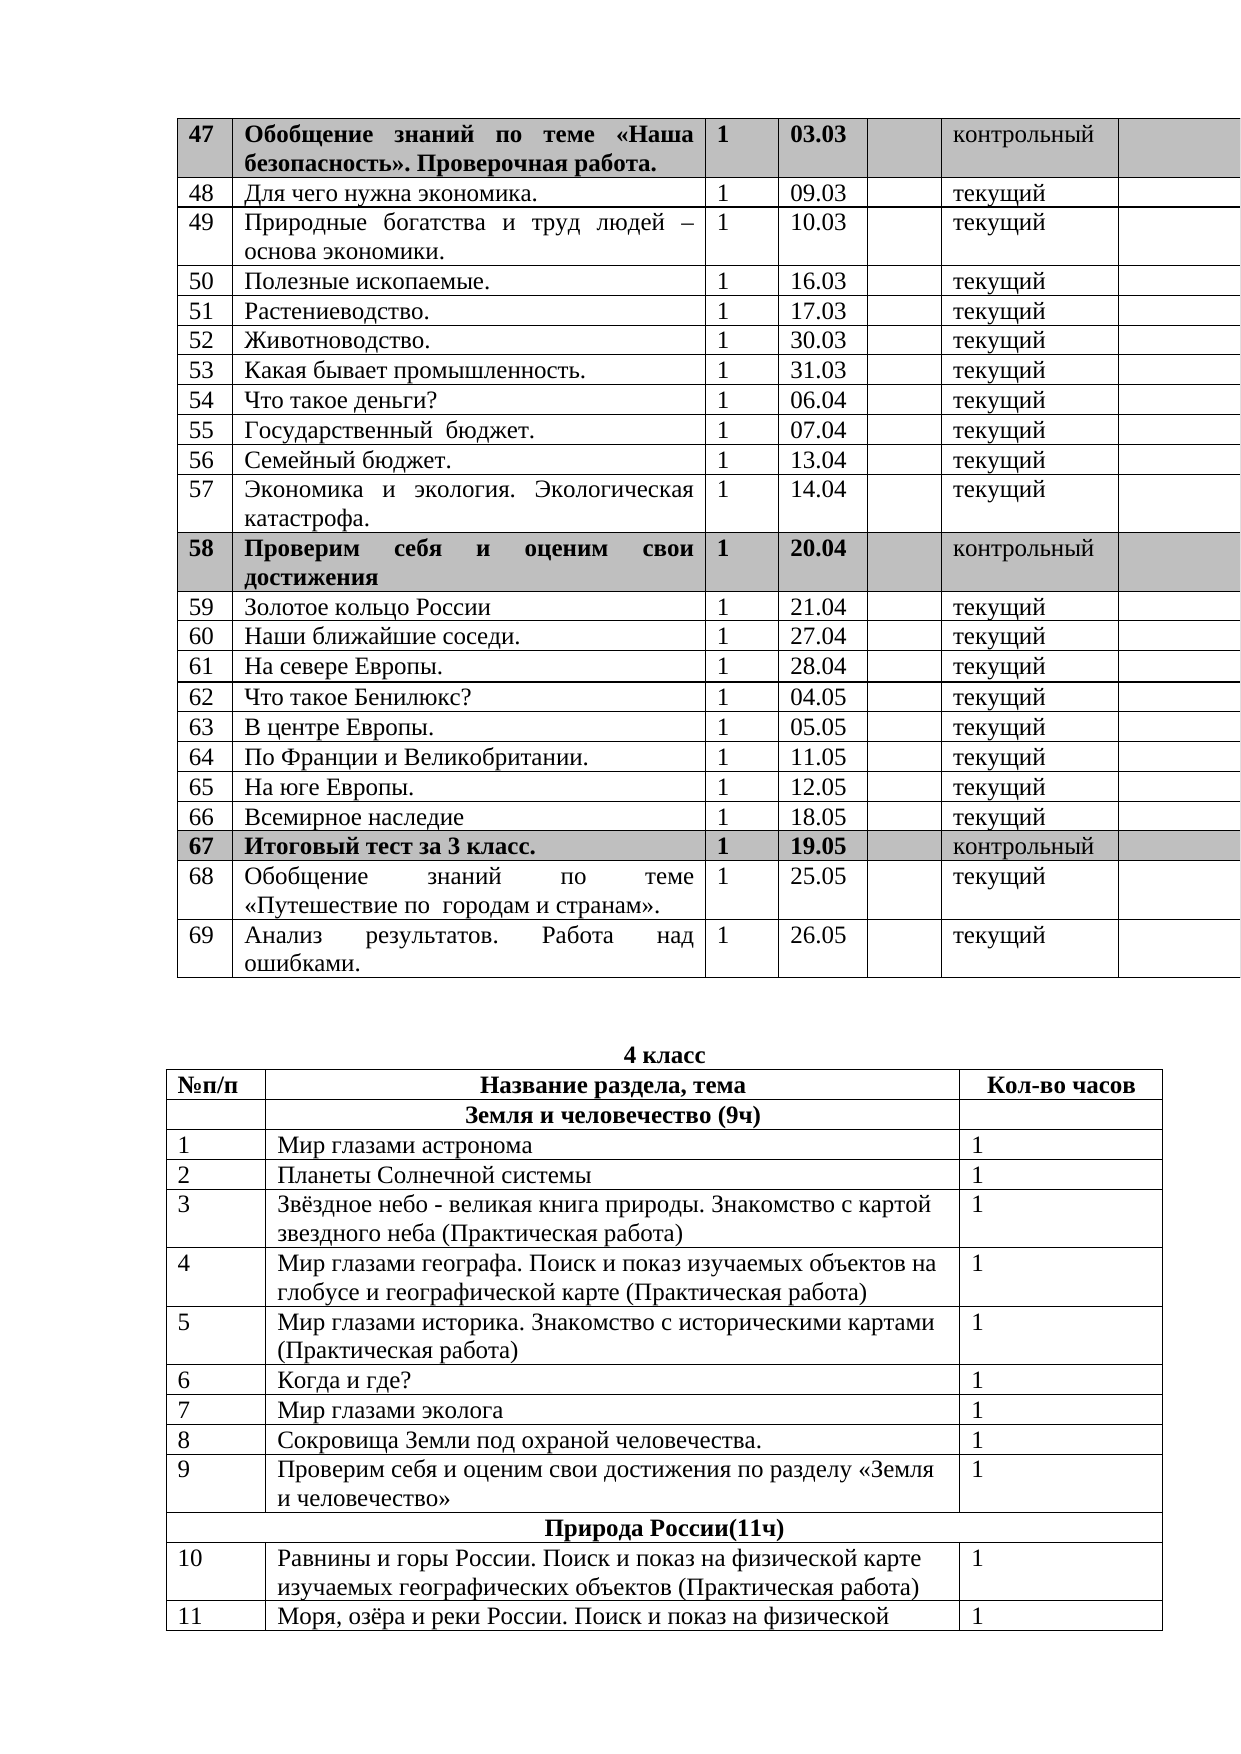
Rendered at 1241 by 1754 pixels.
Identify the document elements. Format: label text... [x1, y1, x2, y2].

table_cell 1 [960, 1307, 1162, 1364]
table_cell 1 [706, 266, 778, 295]
table_cell текущий [942, 208, 1118, 265]
table_cell [868, 712, 941, 741]
table_cell Мир глазами эколога [266, 1395, 959, 1424]
table_cell 18.05 [779, 802, 867, 830]
table_cell Равнины и горы России. Поиск и показ на физической карте изучаемых географических объектов (Практическая работа) [266, 1543, 959, 1600]
table_cell текущий [942, 712, 1118, 741]
table_cell 53 [178, 355, 232, 384]
table_cell 5 [167, 1307, 265, 1364]
table_cell [1119, 415, 1240, 444]
table_cell текущий [942, 355, 1118, 384]
table_cell 1 [706, 533, 778, 591]
table_cell 21.04 [779, 592, 867, 620]
table_cell 1 [960, 1190, 1162, 1247]
table_cell Природа России(11ч) [167, 1513, 1162, 1542]
table_cell [1119, 831, 1240, 860]
table_cell 11.05 [779, 742, 867, 771]
table_cell 64 [178, 742, 232, 771]
table_cell Планеты Солнечной системы [266, 1160, 959, 1188]
table_cell 1 [706, 415, 778, 444]
table_cell 1 [960, 1365, 1162, 1394]
table_cell 25.05 [779, 861, 867, 919]
table_cell [868, 208, 941, 265]
table_cell текущий [942, 475, 1118, 532]
table_cell [868, 415, 941, 444]
table_cell [1119, 920, 1240, 977]
table_cell 16.03 [779, 266, 867, 295]
table_cell 1 [706, 772, 778, 801]
table_cell Полезные ископаемые. [233, 266, 705, 295]
table_cell В центре Европы. [233, 712, 705, 741]
table_cell [1119, 296, 1240, 324]
table_cell 1 [960, 1395, 1162, 1424]
table_cell Природные богатства и труд людей – основа экономики. [233, 208, 705, 265]
table_cell 51 [178, 296, 232, 324]
table_cell [1119, 208, 1240, 265]
table_cell [868, 621, 941, 650]
table_cell 1 [960, 1130, 1162, 1159]
table_cell [960, 1100, 1162, 1129]
table_cell 17.03 [779, 296, 867, 324]
table_cell 1 [706, 326, 778, 354]
table_cell Обобщение знаний по теме «Наша безопасность». Проверочная работа. [233, 119, 705, 177]
table_cell 1 [167, 1130, 265, 1159]
table_cell [1119, 475, 1240, 532]
table_cell [1119, 385, 1240, 414]
table_cell [868, 651, 941, 681]
table_cell 1 [960, 1543, 1162, 1600]
table_cell [868, 683, 941, 711]
table_cell 1 [706, 742, 778, 771]
table_cell 1 [706, 712, 778, 741]
table_cell 50 [178, 266, 232, 295]
table_cell 09.03 [779, 178, 867, 206]
table_cell 4 [167, 1248, 265, 1306]
table_cell Что такое деньги? [233, 385, 705, 414]
table_cell 54 [178, 385, 232, 414]
table_cell 1 [960, 1455, 1162, 1512]
table_cell 65 [178, 772, 232, 801]
table_cell 1 [706, 920, 778, 977]
table_cell Итоговый тест за 3 класс. [233, 831, 705, 860]
table_cell 1 [706, 831, 778, 860]
table_cell [1119, 445, 1240, 473]
table_cell 1 [960, 1425, 1162, 1453]
table_cell 55 [178, 415, 232, 444]
table_cell 63 [178, 712, 232, 741]
table_cell Растениеводство. [233, 296, 705, 324]
table_cell [1119, 326, 1240, 354]
table_header Название раздела, тема [266, 1070, 959, 1099]
table_cell 67 [178, 831, 232, 860]
table_cell текущий [942, 326, 1118, 354]
table_cell Семейный бюджет. [233, 445, 705, 473]
table_cell текущий [942, 178, 1118, 206]
table_cell текущий [942, 621, 1118, 650]
text 4 класс [177, 1041, 1152, 1069]
table_cell Анализ результатов. Работа над ошибками. [233, 920, 705, 977]
table_cell [1119, 712, 1240, 741]
table_cell [1119, 742, 1240, 771]
table_cell 1 [706, 592, 778, 620]
table_cell 62 [178, 683, 232, 711]
table_cell контрольный [942, 119, 1118, 177]
table_cell [868, 831, 941, 860]
table_cell 66 [178, 802, 232, 830]
table_cell Мир глазами географа. Поиск и показ изучаемых объектов на глобусе и географической карте (Практическая работа) [266, 1248, 959, 1306]
table_cell 1 [960, 1248, 1162, 1306]
table_header Кол-во часов [960, 1070, 1162, 1099]
table_cell 1 [706, 385, 778, 414]
table_cell 8 [167, 1425, 265, 1453]
table_cell контрольный [942, 533, 1118, 591]
table_cell 6 [167, 1365, 265, 1394]
table_cell [868, 802, 941, 830]
table_cell [868, 326, 941, 354]
table_cell 19.05 [779, 831, 867, 860]
table_cell текущий [942, 742, 1118, 771]
table_cell Что такое Бенилюкс? [233, 683, 705, 711]
table_cell 61 [178, 651, 232, 681]
table_cell 27.04 [779, 621, 867, 650]
table_cell 60 [178, 621, 232, 650]
table_cell 57 [178, 475, 232, 532]
table_cell 7 [167, 1395, 265, 1424]
table_cell [1119, 355, 1240, 384]
table_cell текущий [942, 920, 1118, 977]
table_cell 49 [178, 208, 232, 265]
table_cell [868, 533, 941, 591]
table_cell 69 [178, 920, 232, 977]
table_cell текущий [942, 592, 1118, 620]
table_cell 58 [178, 533, 232, 591]
table_cell [1119, 621, 1240, 650]
table_cell 1 [706, 861, 778, 919]
table_cell 52 [178, 326, 232, 354]
table_cell 14.04 [779, 475, 867, 532]
table_cell Наши ближайшие соседи. [233, 621, 705, 650]
table_cell [868, 178, 941, 206]
table_cell текущий [942, 415, 1118, 444]
table_cell 59 [178, 592, 232, 620]
table_cell [1119, 266, 1240, 295]
table_cell текущий [942, 772, 1118, 801]
table_cell 04.05 [779, 683, 867, 711]
table_cell 1 [706, 475, 778, 532]
table_cell На севере Европы. [233, 651, 705, 681]
table_cell Животноводство. [233, 326, 705, 354]
table_cell Проверим себя и оценим свои достижения [233, 533, 705, 591]
table_cell 11 [167, 1601, 265, 1630]
table_cell текущий [942, 385, 1118, 414]
table_cell 03.03 [779, 119, 867, 177]
table_cell [868, 920, 941, 977]
table_cell [1119, 802, 1240, 830]
table_cell [868, 119, 941, 177]
table_cell Сокровища Земли под охраной человечества. [266, 1425, 959, 1453]
table_cell 28.04 [779, 651, 867, 681]
table_cell [868, 296, 941, 324]
table_cell Мир глазами астронома [266, 1130, 959, 1159]
table_cell 2 [167, 1160, 265, 1188]
table_cell Земля и человечество (9ч) [266, 1100, 959, 1129]
table_cell 1 [960, 1601, 1162, 1630]
table_cell [868, 742, 941, 771]
table_cell Когда и где? [266, 1365, 959, 1394]
table_cell 1 [960, 1160, 1162, 1188]
table_cell [1119, 533, 1240, 591]
table_header №п/п [167, 1070, 265, 1099]
table_cell Звёздное небо - великая книга природы. Знакомство с картой звездного неба (Практическая работа) [266, 1190, 959, 1247]
table_cell Обобщение знаний по теме «Путешествие по городам и странам». [233, 861, 705, 919]
table_cell Государственный бюджет. [233, 415, 705, 444]
table_cell [1119, 772, 1240, 801]
table_cell 05.05 [779, 712, 867, 741]
table_cell [1119, 651, 1240, 681]
table_cell контрольный [942, 831, 1118, 860]
table_cell [868, 475, 941, 532]
table_cell [1119, 683, 1240, 711]
table_cell 06.04 [779, 385, 867, 414]
table_cell 1 [706, 445, 778, 473]
table_cell По Франции и Великобритании. [233, 742, 705, 771]
table_cell 1 [706, 802, 778, 830]
table_cell 12.05 [779, 772, 867, 801]
table_cell 1 [706, 683, 778, 711]
table_cell 31.03 [779, 355, 867, 384]
table_cell Для чего нужна экономика. [233, 178, 705, 206]
table_cell 1 [706, 296, 778, 324]
table_cell 68 [178, 861, 232, 919]
table_cell [868, 772, 941, 801]
table_cell [868, 592, 941, 620]
table_cell Проверим себя и оценим свои достижения по разделу «Земля и человечество» [266, 1455, 959, 1512]
table_cell [868, 385, 941, 414]
table_cell 07.04 [779, 415, 867, 444]
table_cell Экономика и экология. Экологическая катастрофа. [233, 475, 705, 532]
table_cell 26.05 [779, 920, 867, 977]
table_cell Золотое кольцо России [233, 592, 705, 620]
table_cell текущий [942, 651, 1118, 681]
table_cell [1119, 861, 1240, 919]
table_cell текущий [942, 683, 1118, 711]
table_cell 30.03 [779, 326, 867, 354]
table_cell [266, 1601, 959, 1630]
table_cell [868, 355, 941, 384]
table_cell 47 [178, 119, 232, 177]
table_cell текущий [942, 861, 1118, 919]
table_cell [167, 1100, 265, 1129]
table_cell 10 [167, 1543, 265, 1600]
table_cell текущий [942, 445, 1118, 473]
table_cell 20.04 [779, 533, 867, 591]
table_cell [868, 861, 941, 919]
table_cell 48 [178, 178, 232, 206]
table_cell 56 [178, 445, 232, 473]
table_cell 1 [706, 621, 778, 650]
table_cell 1 [706, 651, 778, 681]
table_cell [1119, 119, 1240, 177]
table_cell [1119, 592, 1240, 620]
table_cell текущий [942, 296, 1118, 324]
table_cell [868, 445, 941, 473]
table_cell На юге Европы. [233, 772, 705, 801]
table_cell 13.04 [779, 445, 867, 473]
table_cell 10.03 [779, 208, 867, 265]
table_cell текущий [942, 802, 1118, 830]
table_cell текущий [942, 266, 1118, 295]
table_cell [1119, 178, 1240, 206]
table_cell 3 [167, 1190, 265, 1247]
table_cell 1 [706, 208, 778, 265]
table_cell 9 [167, 1455, 265, 1512]
table_cell 1 [706, 355, 778, 384]
table_cell Мир глазами историка. Знакомство с историческими картами (Практическая работа) [266, 1307, 959, 1364]
table_cell [868, 266, 941, 295]
table_cell 1 [706, 119, 778, 177]
table_cell Всемирное наследие [233, 802, 705, 830]
table_cell Какая бывает промышленность. [233, 355, 705, 384]
table_cell 1 [706, 178, 778, 206]
